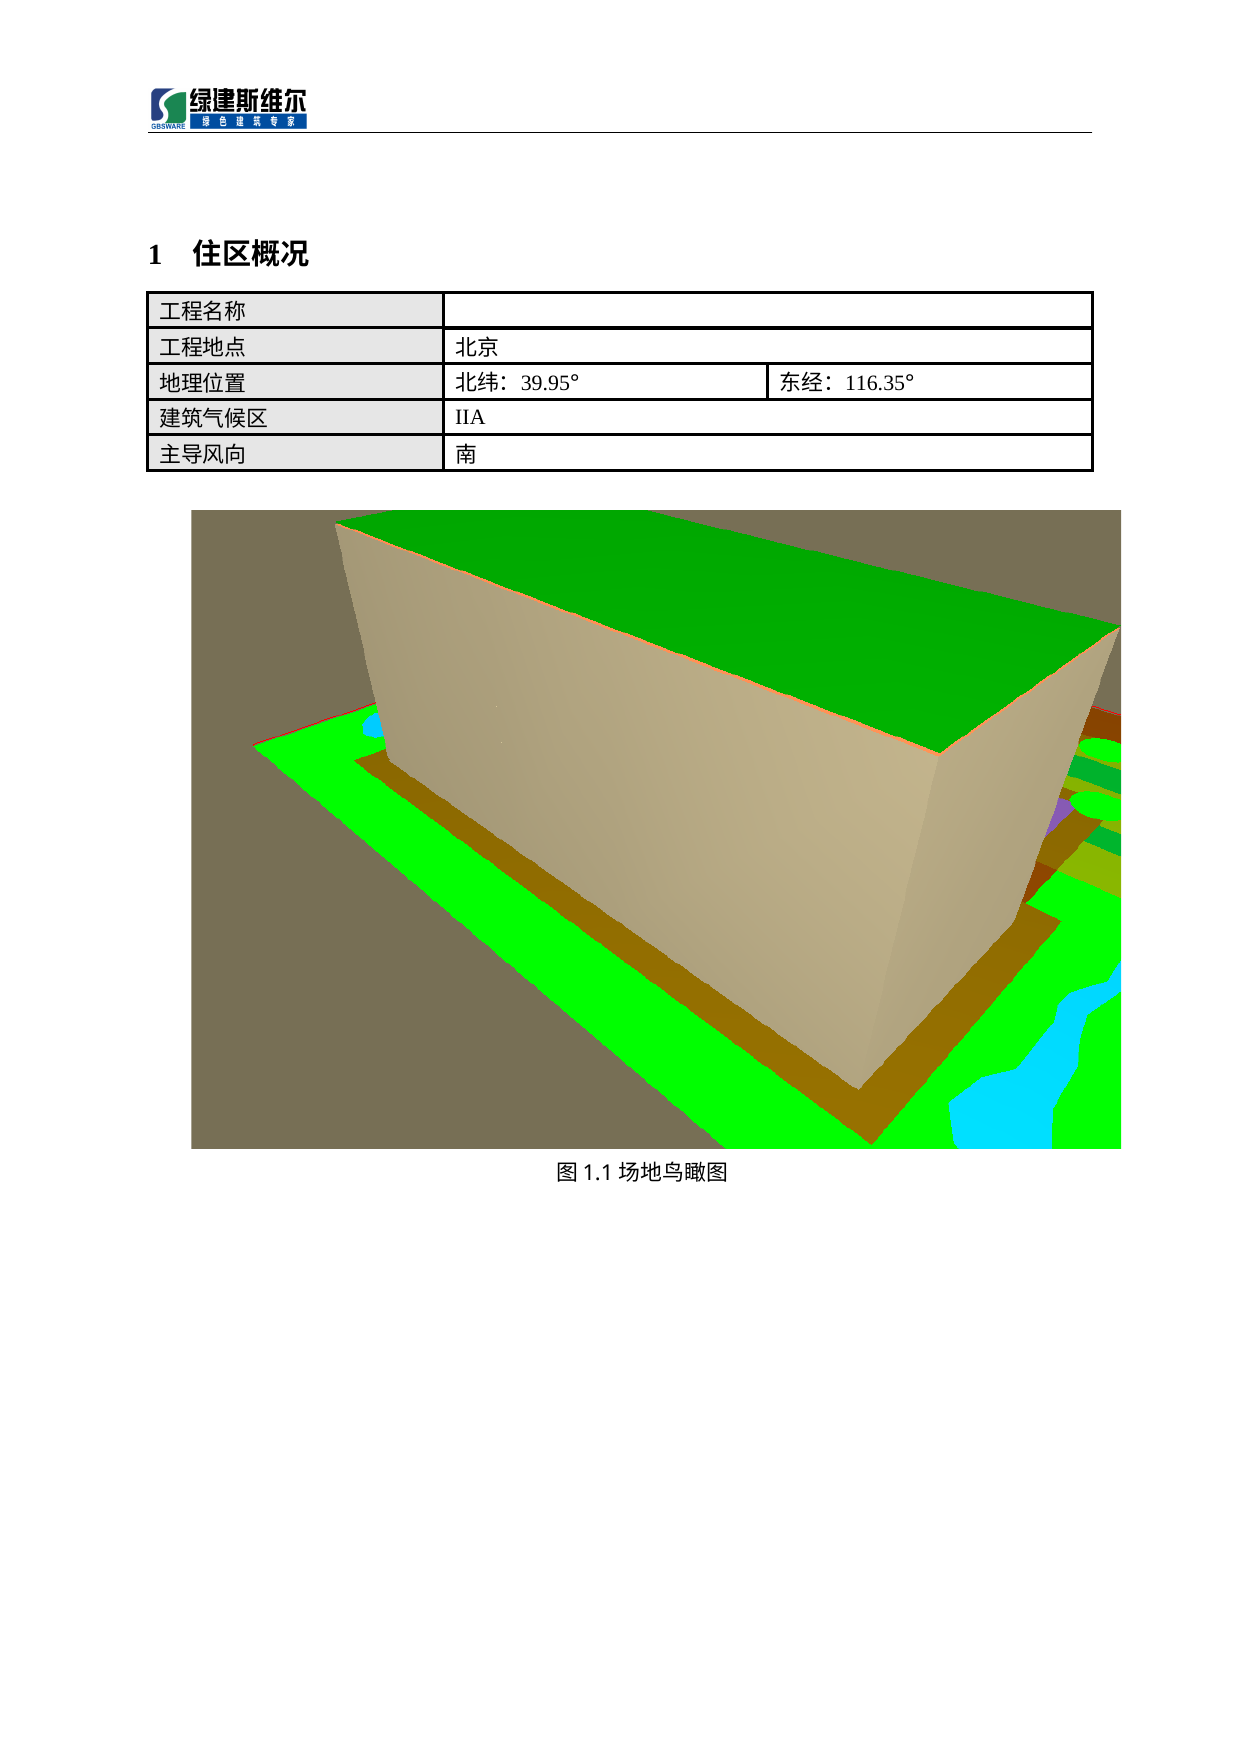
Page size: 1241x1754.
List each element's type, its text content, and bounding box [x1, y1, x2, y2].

table_cell 建筑气候区 [149, 401, 442, 433]
table_header 工程名称 [149, 294, 442, 326]
picture [147, 88, 308, 130]
table_cell 南 [445, 436, 1091, 469]
picture [191, 510, 1122, 1149]
table_cell 北京 [445, 330, 1091, 362]
table_cell 工程地点 [149, 329, 442, 362]
table_cell 东经：116.35° [769, 365, 1091, 398]
table_cell 地理位置 [149, 365, 442, 398]
subtitle 住区概况 [148, 219, 1092, 284]
table_cell 主导风向 [149, 436, 442, 469]
table_cell IIA [445, 401, 1091, 433]
table_cell 北纬：39.95° [445, 365, 766, 398]
text 图1.1 场地鸟瞰图 [148, 1154, 1092, 1187]
table_header [445, 294, 1091, 326]
